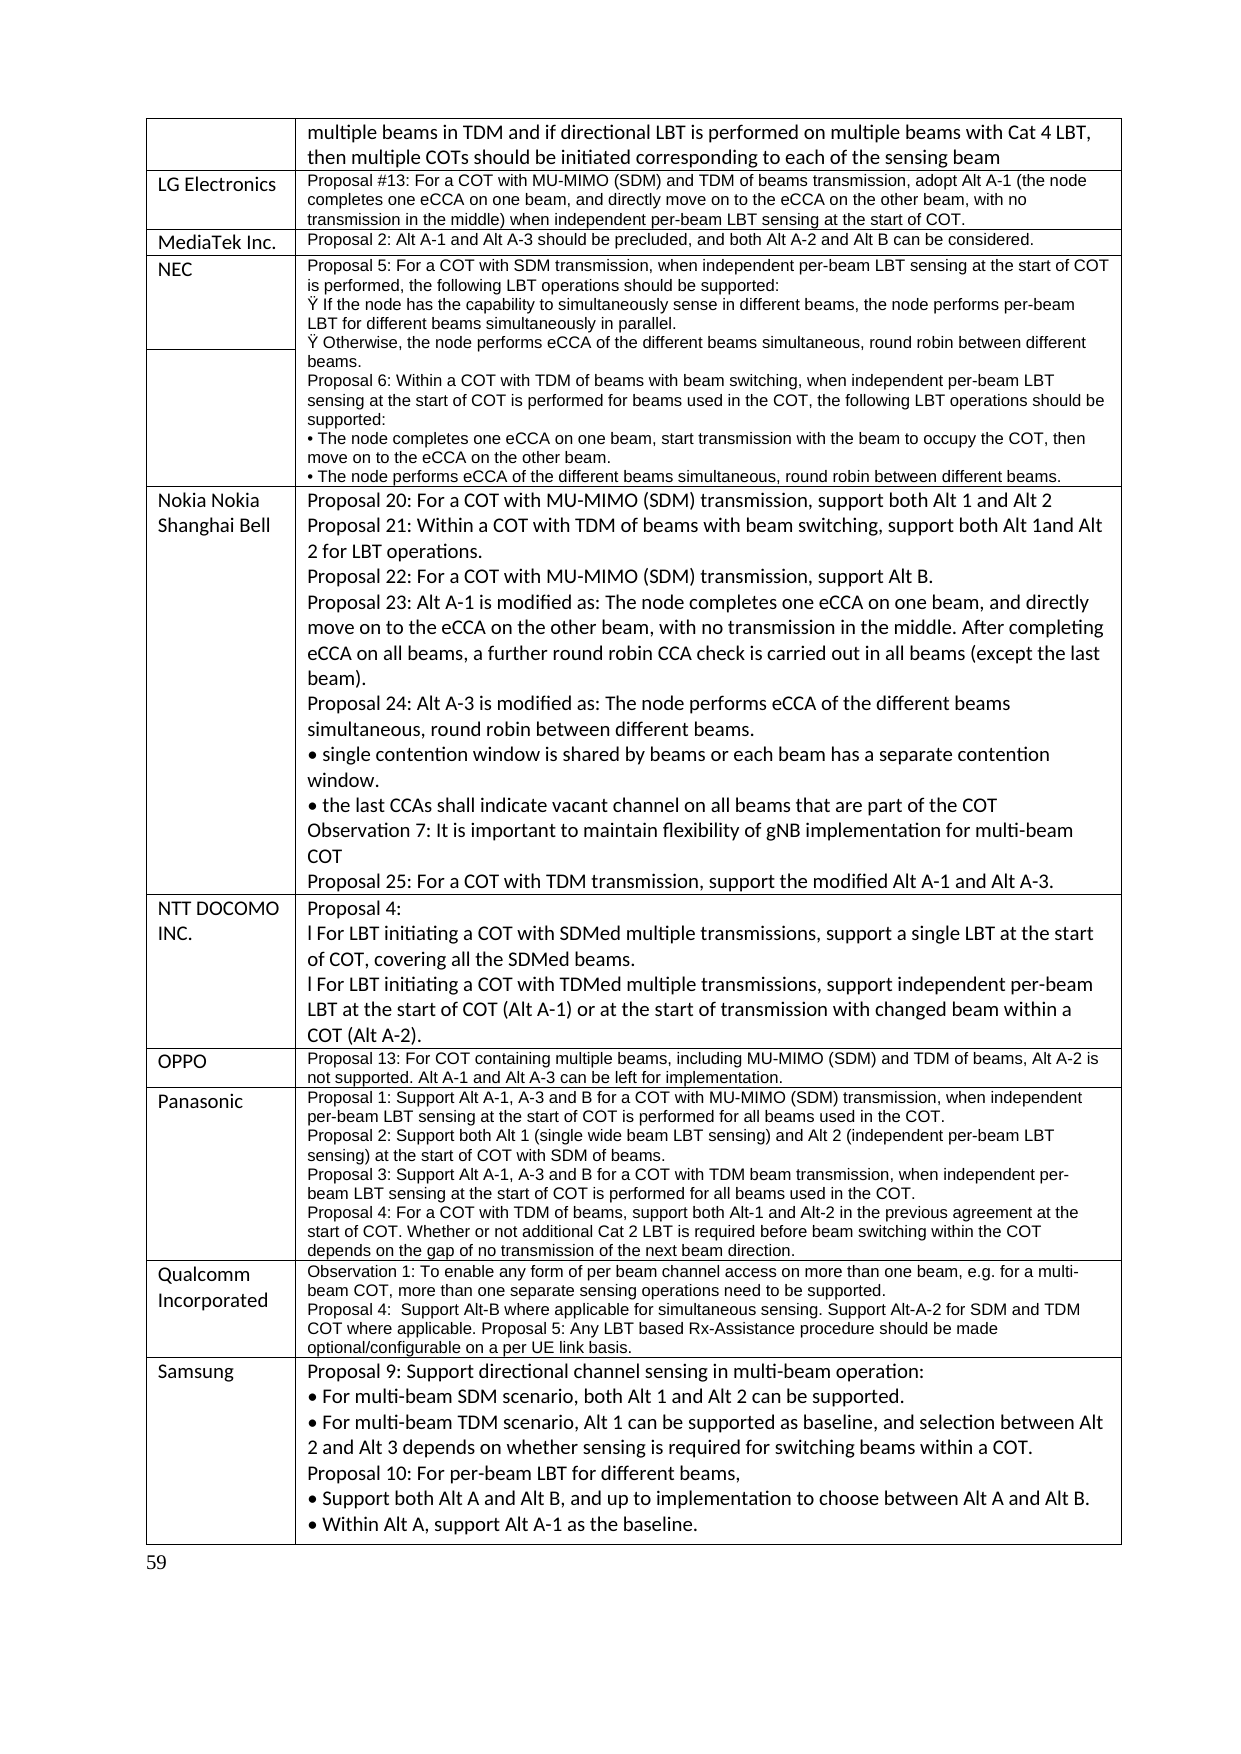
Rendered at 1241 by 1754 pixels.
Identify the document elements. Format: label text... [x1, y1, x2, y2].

table_cell Qualcomm Incorporated [147, 1261, 295, 1357]
table_cell NEC [147, 256, 295, 349]
table_cell Panasonic [147, 1088, 295, 1260]
table_cell OPPO [147, 1049, 295, 1087]
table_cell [147, 119, 295, 170]
table_cell Proposal 5: For a COT with SDM transmission, when independent per-beam LBT sensing at the start of COT is performed, the following LBT operations should be supported: Ÿ If the node has the capability to simultaneously sense in different beams, the node performs per-beam LBT for different beams simultaneously in parallel. Ÿ Otherwise, the node performs eCCA of the different beams simultaneous, round robin between different beams. Proposal 6: Within a COT with TDM of beams with beam switching, when independent per-beam LBT sensing at the start of COT is performed for beams used in the COT, the following LBT operations should be supported: • The node completes one eCCA on one beam, start transmission with the beam to occupy the COT, then move on to the eCCA on the other beam. • The node performs eCCA of the different beams simultaneous, round robin between different beams. [296, 256, 1121, 486]
table_cell Nokia Nokia Shanghai Bell [147, 487, 295, 894]
table_cell NTT DOCOMO INC. [147, 895, 295, 1047]
table_cell Proposal 1: Support Alt A-1, A-3 and B for a COT with MU-MIMO (SDM) transmission, when independent per-beam LBT sensing at the start of COT is performed for all beams used in the COT. Proposal 2: Support both Alt 1 (single wide beam LBT sensing) and Alt 2 (independent per-beam LBT sensing) at the start of COT with SDM of beams. Proposal 3: Support Alt A-1, A-3 and B for a COT with TDM beam transmission, when independent per-beam LBT sensing at the start of COT is performed for all beams used in the COT. Proposal 4: For a COT with TDM of beams, support both Alt-1 and Alt-2 in the previous agreement at the start of COT. Whether or not additional Cat 2 LBT is required before beam switching within the COT depends on the gap of no transmission of the next beam direction. [296, 1088, 1121, 1260]
table_cell Proposal #13: For a COT with MU-MIMO (SDM) and TDM of beams transmission, adopt Alt A-1 (the node completes one eCCA on one beam, and directly move on to the eCCA on the other beam, with no transmission in the middle) when independent per-beam LBT sensing at the start of COT. [296, 171, 1121, 228]
table_cell Proposal 4: l For LBT initiating a COT with SDMed multiple transmissions, support a single LBT at the start of COT, covering all the SDMed beams. l For LBT initiating a COT with TDMed multiple transmissions, support independent per-beam LBT at the start of COT (Alt A-1) or at the start of transmission with changed beam within a COT (Alt A-2). [296, 895, 1121, 1047]
table_cell Observation 1: To enable any form of per beam channel access on more than one beam, e.g. for a multi-beam COT, more than one separate sensing operations need to be supported. Proposal 4: Support Alt-B where applicable for simultaneous sensing. Support Alt-A-2 for SDM and TDM COT where applicable. Proposal 5: Any LBT based Rx-Assistance procedure should be made optional/configurable on a per UE link basis. [296, 1261, 1121, 1357]
table_cell Proposal 9: Support directional channel sensing in multi-beam operation: • For multi-beam SDM scenario, both Alt 1 and Alt 2 can be supported. • For multi-beam TDM scenario, Alt 1 can be supported as baseline, and selection between Alt 2 and Alt 3 depends on whether sensing is required for switching beams within a COT. Proposal 10: For per-beam LBT for different beams, • Support both Alt A and Alt B, and up to implementation to choose between Alt A and Alt B. • Within Alt A, support Alt A-1 as the baseline. [296, 1358, 1121, 1544]
table_cell Proposal 20: For a COT with MU-MIMO (SDM) transmission, support both Alt 1 and Alt 2 Proposal 21: Within a COT with TDM of beams with beam switching, support both Alt 1and Alt 2 for LBT operations. Proposal 22: For a COT with MU-MIMO (SDM) transmission, support Alt B. Proposal 23: Alt A-1 is modified as: The node completes one eCCA on one beam, and directly move on to the eCCA on the other beam, with no transmission in the middle. After completing eCCA on all beams, a further round robin CCA check is carried out in all beams (except the last beam). Proposal 24: Alt A-3 is modified as: The node performs eCCA of the different beams simultaneous, round robin between different beams. • single contention window is shared by beams or each beam has a separate contention window. • the last CCAs shall indicate vacant channel on all beams that are part of the COT Observation 7: It is important to maintain flexibility of gNB implementation for multi-beam COT Proposal 25: For a COT with TDM transmission, support the modified Alt A-1 and Alt A-3. [296, 487, 1121, 894]
table_cell MediaTek Inc. [147, 230, 295, 255]
table_cell [147, 350, 295, 486]
table_cell LG Electronics [147, 171, 295, 228]
table_cell Proposal 2: Alt A-1 and Alt A-3 should be precluded, and both Alt A-2 and Alt B can be considered. [296, 230, 1121, 255]
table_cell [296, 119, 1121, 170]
table_cell Proposal 13: For COT containing multiple beams, including MU-MIMO (SDM) and TDM of beams, Alt A-2 is not supported. Alt A-1 and Alt A-3 can be left for implementation. [296, 1049, 1121, 1087]
table_cell Samsung [147, 1358, 295, 1544]
